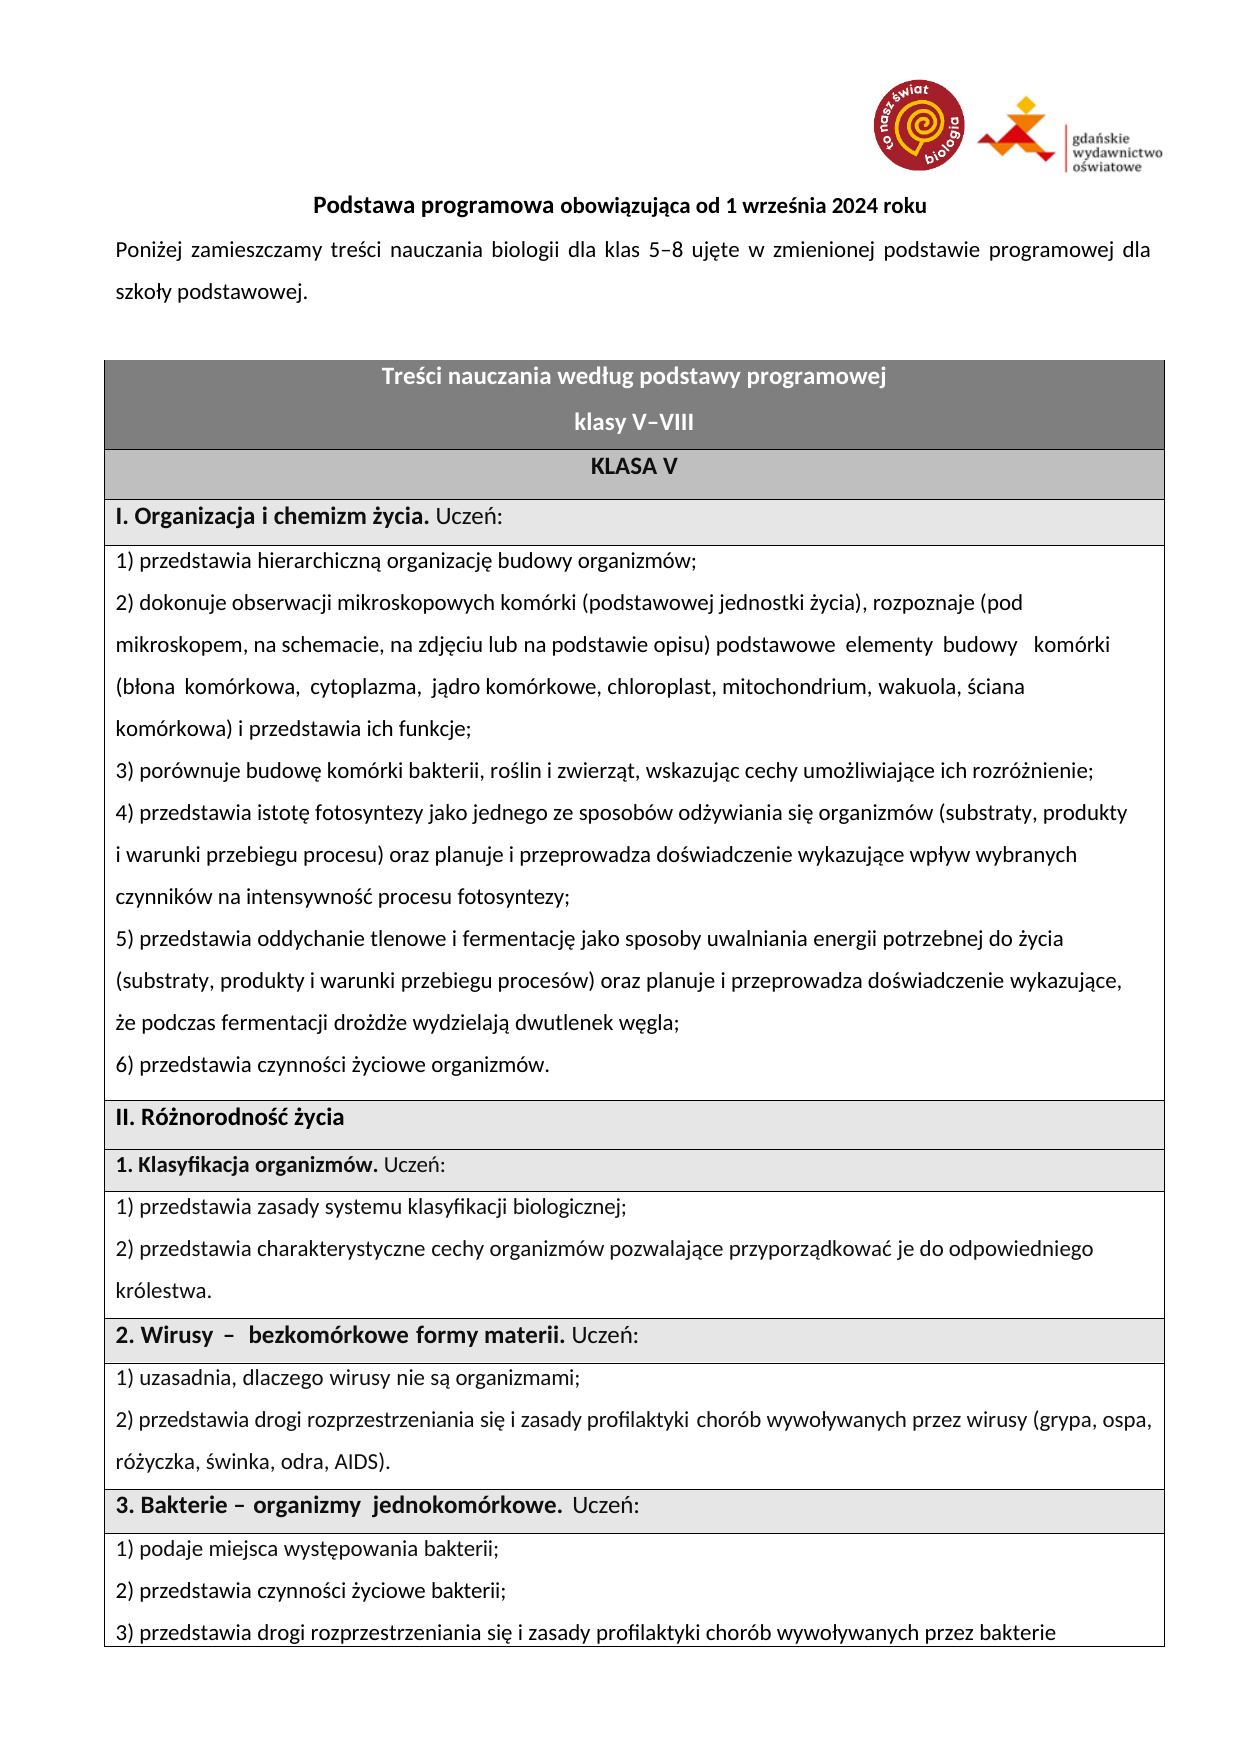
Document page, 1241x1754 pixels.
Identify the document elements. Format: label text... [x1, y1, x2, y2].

table_cell 3. Bakterie – organizmy jednokomórkowe. Uczeń: [105, 1490, 1164, 1533]
picture [866, 75, 1166, 176]
table_cell 1) uzasadnia, dlaczego wirusy nie są organizmami; 2) przedstawia drogi rozprzestrzeniania się i zasady profilaktyki chorób wywoływanych przez wirusy (grypa, ospa, różyczka, świnka, odra, AIDS). [105, 1364, 1164, 1488]
text Podstawa programowa obowiązująca od 1 września 2024 roku [75, 189, 1165, 220]
table_cell II. Różnorodność życia [105, 1101, 1164, 1149]
table_cell I. Organizacja i chemizm życia. Uczeń: [105, 500, 1164, 545]
table_cell 2. Wirusy – bezkomórkowe formy materii. Uczeń: [105, 1319, 1164, 1362]
table_cell 1. Klasyfikacja organizmów. Uczeń: [105, 1150, 1164, 1191]
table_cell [105, 1534, 1164, 1646]
table_header Poniżej zamieszczamy treści nauczania biologii dla klas 5–8 ujęte w zmienionej podstawie programowej dla szkoły podstawowej. [104, 235, 1164, 360]
table_cell Treści nauczania według podstawy programowej klasy V–VIII [105, 360, 1164, 449]
table_cell 1) przedstawia hierarchiczną organizację budowy organizmów; 2) dokonuje obserwacji mikroskopowych komórki (podstawowej jednostki życia), rozpoznaje (pod mikroskopem, na schemacie, na zdjęciu lub na podstawie opisu) podstawowe elementy budowy komórki (błona komórkowa, cytoplazma, jądro komórkowe, chloroplast, mitochondrium, wakuola, ściana komórkowa) i przedstawia ich funkcje; 3) porównuje budowę komórki bakterii, roślin i zwierząt, wskazując cechy umożliwiające ich rozróżnienie; 4) przedstawia istotę fotosyntezy jako jednego ze sposobów odżywiania się organizmów (substraty, produkty i warunki przebiegu procesu) oraz planuje i przeprowadza doświadczenie wykazujące wpływ wybranych czynników na intensywność procesu fotosyntezy; 5) przedstawia oddychanie tlenowe i fermentację jako sposoby uwalniania energii potrzebnej do życia (substraty, produkty i warunki przebiegu procesów) oraz planuje i przeprowadza doświadczenie wykazujące, że podczas fermentacji drożdże wydzielają dwutlenek węgla; 6) przedstawia czynności życiowe organizmów. [105, 546, 1164, 1100]
table_cell KLASA V [105, 450, 1164, 499]
table_cell 1) przedstawia zasady systemu klasyfikacji biologicznej; 2) przedstawia charakterystyczne cechy organizmów pozwalające przyporządkować je do odpowiedniego królestwa. [105, 1192, 1164, 1318]
